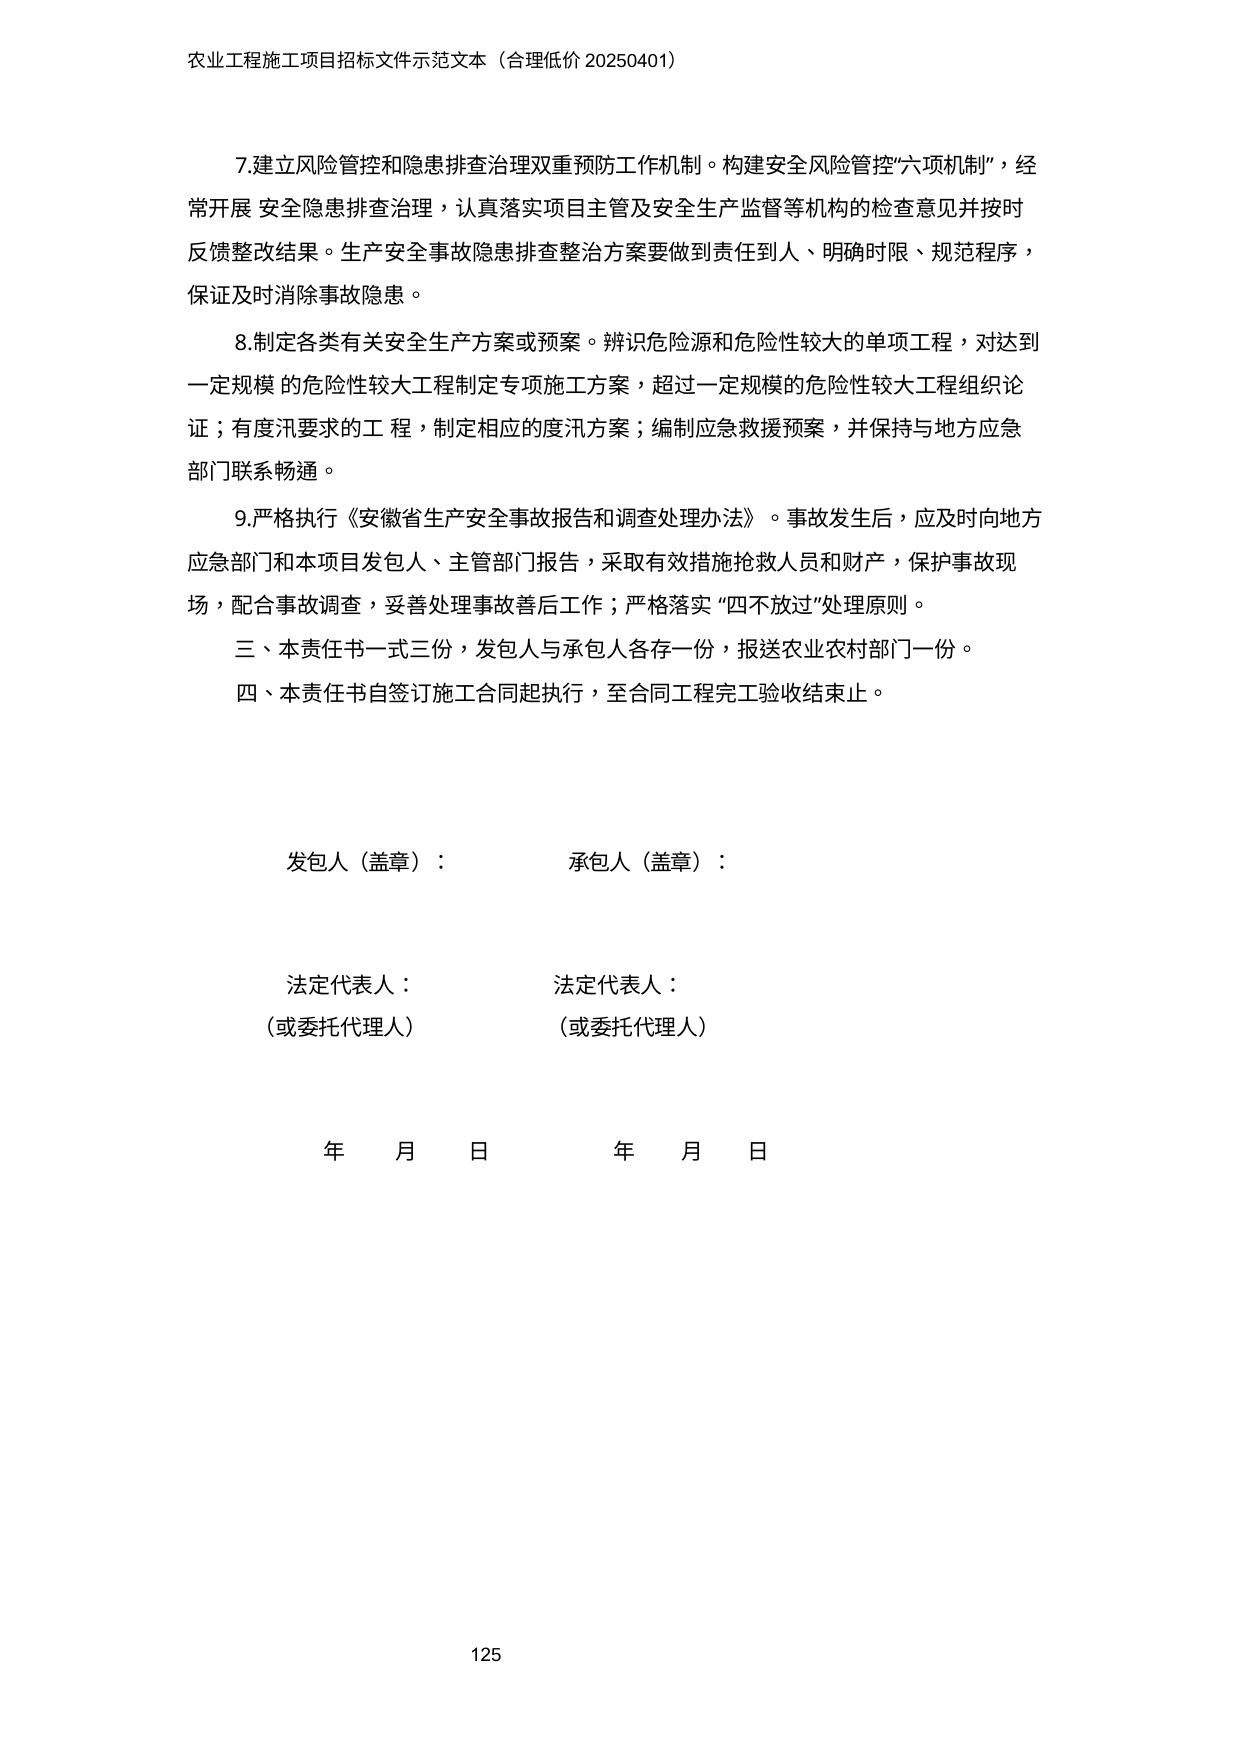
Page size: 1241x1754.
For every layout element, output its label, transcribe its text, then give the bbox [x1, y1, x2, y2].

text 9.严格执行《安徽省生产安全事故报告和调查处理办法》。事故发生后，应及时向地方应急部门和本项目发包人、主管部门报告，采取有效措施抢救人员和财产，保护事故现场，配合事故调查，妥善处理事故善后工作；严格落实 “四不放过”处理原则。 [187, 503, 1053, 619]
text 四、本责任书自签订施工合同起执行，至合同工程完工验收结束止。 [236, 680, 1053, 707]
text 三、本责任书一式三份，发包人与承包人各存一份，报送农业农村部门一份。 [234, 636, 1053, 663]
text 7.建立风险管控和隐患排查治理双重预防工作机制。构建安全风险管控“六项机制”，经常开展 安全隐患排查治理，认真落实项目主管及安全生产监督等机构的检查意见并按时反馈整改结果。生产安全事故隐患排查整治方案要做到责任到人、明确时限、规范程序，保证及时消除事故隐患。 [187, 150, 1043, 310]
text （或委托代理人） （或委托代理人） [254, 1014, 1053, 1041]
text 8.制定各类有关安全生产方案或预案。辨识危险源和危险性较大的单项工程，对达到一定规模 的危险性较大工程制定专项施工方案，超过一定规模的危险性较大工程组织论证；有度汛要求的工 程，制定相应的度汛方案；编制应急救援预案，并保持与地方应急部门联系畅通。 [187, 327, 1042, 486]
text 法定代表人： 法定代表人： [286, 972, 1053, 999]
text 年 月 日 年 月 日 [219, 1137, 1053, 1165]
text 发包人（盖章）： 承包人（盖章）： [286, 848, 1053, 876]
